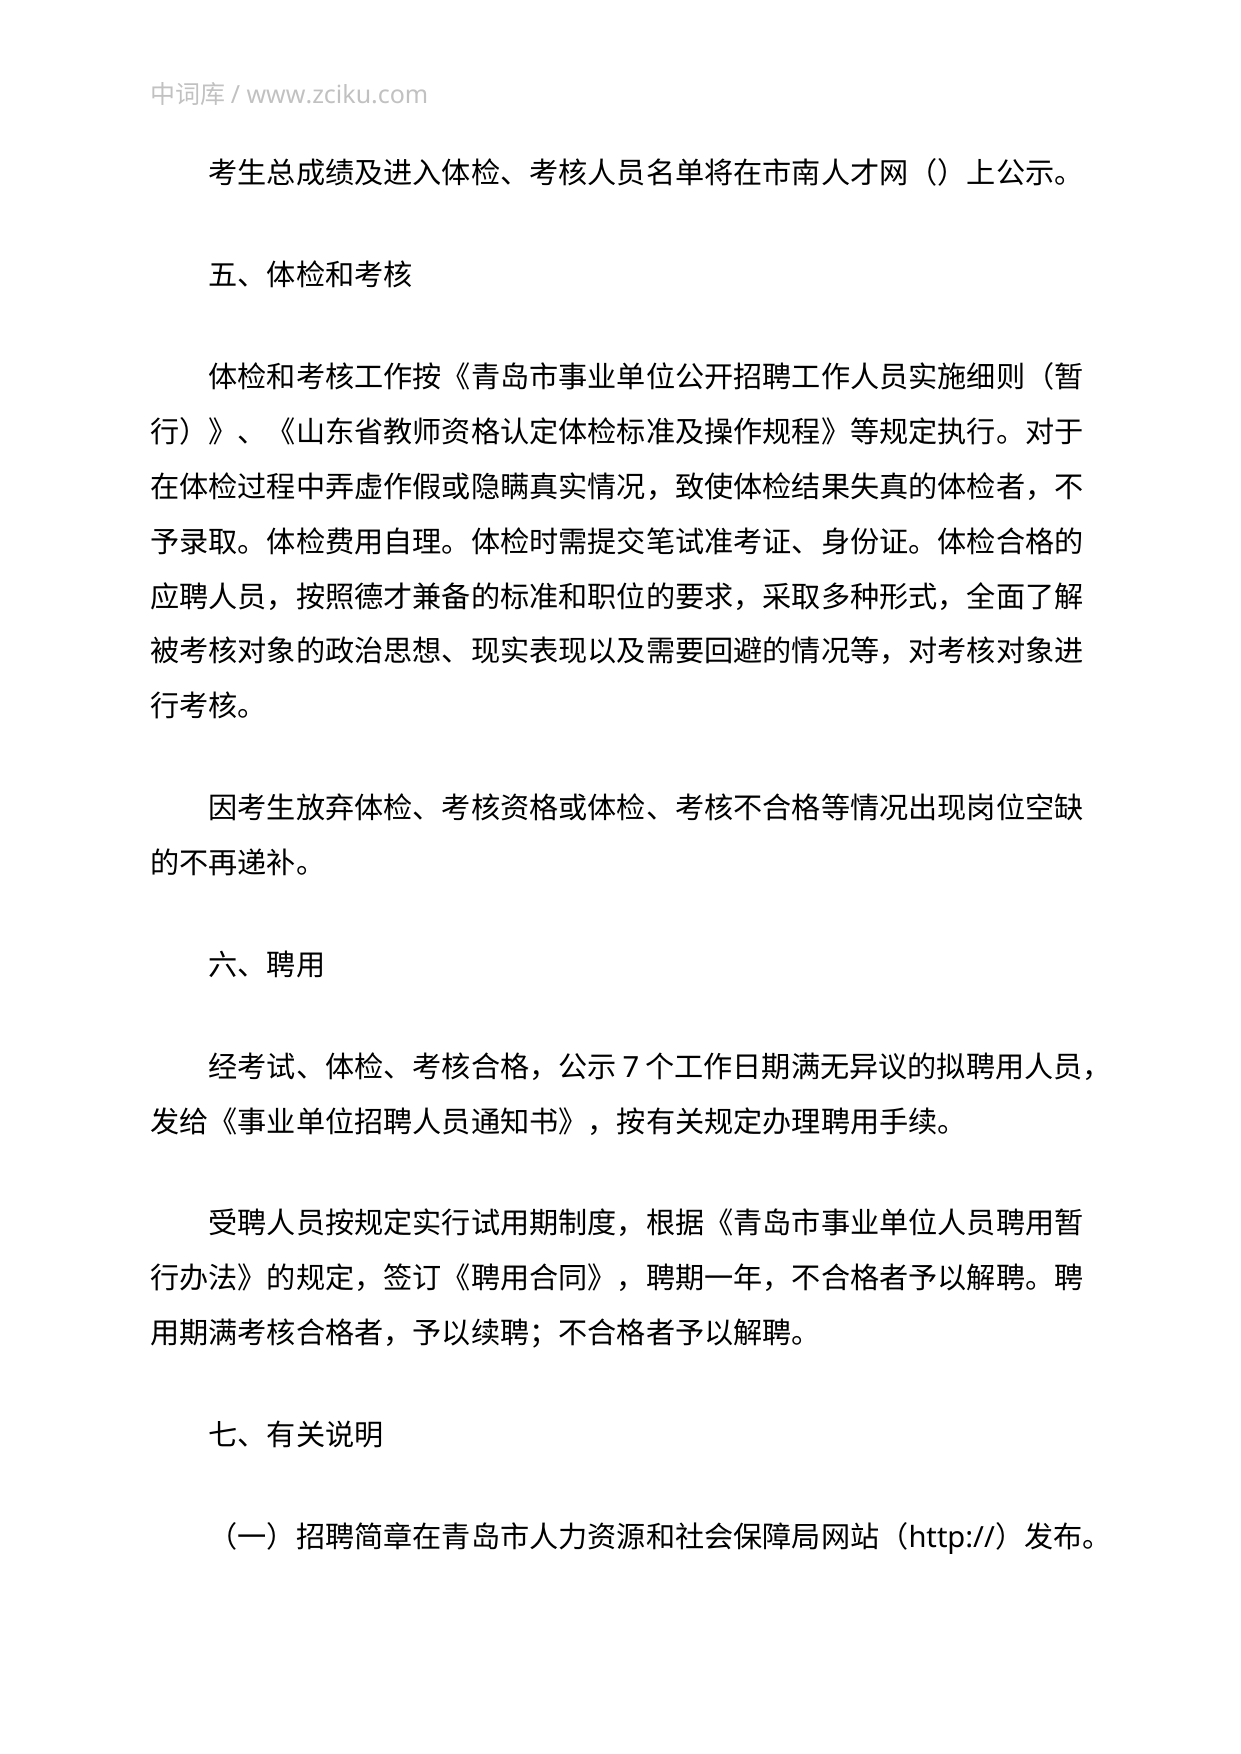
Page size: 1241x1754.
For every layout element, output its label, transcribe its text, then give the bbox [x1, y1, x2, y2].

text 考生总成绩及进入体检、考核人员名单将在市南人才网（）上公示。 [150, 150, 1090, 192]
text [150, 1513, 1090, 1556]
text 七、有关说明 [150, 1411, 1090, 1454]
text 六、聘用 [150, 941, 1090, 984]
text 经考试、体检、考核合格，公示7个工作日期满无异议的拟聘用人员，发给《事业单位招聘人员通知书》，按有关规定办理聘用手续。 [150, 1043, 1090, 1140]
text 体检和考核工作按《青岛市事业单位公开招聘工作人员实施细则（暂行）》、《山东省教师资格认定体检标准及操作规程》等规定执行。对于在体检过程中弄虚作假或隐瞒真实情况，致使体检结果失真的体检者，不予录取。体检费用自理。体检时需提交笔试准考证、身份证。体检合格的应聘人员，按照德才兼备的标准和职位的要求，采取多种形式，全面了解被考核对象的政治思想、现实表现以及需要回避的情况等，对考核对象进行考核。 [150, 353, 1090, 725]
text 五、体检和考核 [150, 252, 1090, 294]
text 受聘人员按规定实行试用期制度，根据《青岛市事业单位人员聘用暂行办法》的规定，签订《聘用合同》，聘期一年，不合格者予以解聘。聘用期满考核合格者，予以续聘；不合格者予以解聘。 [150, 1200, 1090, 1352]
text 因考生放弃体检、考核资格或体检、考核不合格等情况出现岗位空缺的不再递补。 [150, 785, 1090, 882]
